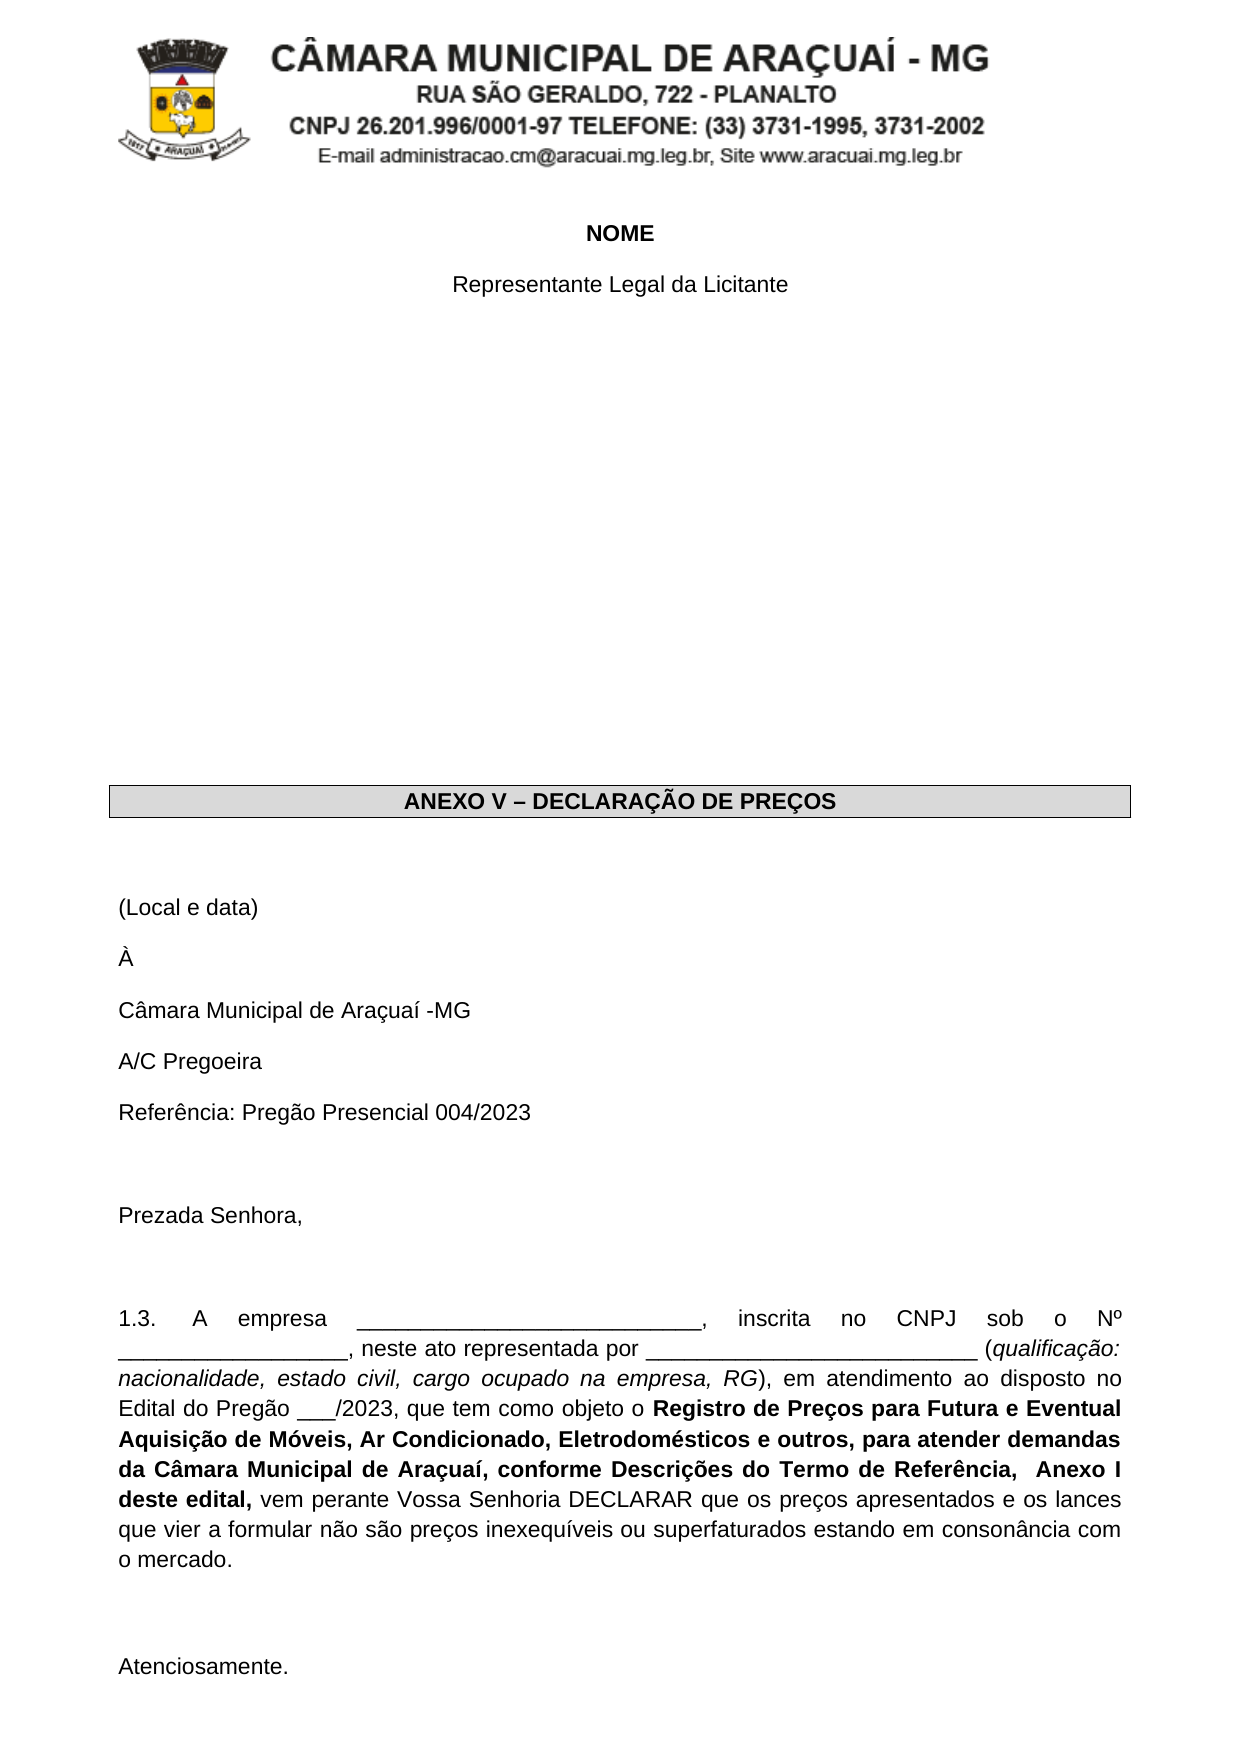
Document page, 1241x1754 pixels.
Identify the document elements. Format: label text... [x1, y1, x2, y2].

subtitle NOME [118, 220, 1122, 246]
picture [118, 37, 990, 169]
text Prezada Senhora, [118, 1202, 1122, 1228]
text À [118, 945, 1122, 972]
text (Local e data) [118, 894, 1122, 920]
text Referência: Pregão Presencial 004/2023 [118, 1099, 1122, 1126]
text Representante Legal da Licitante [118, 271, 1122, 298]
text A/C Pregoeira [118, 1048, 1122, 1074]
text Atenciosamente. [118, 1653, 1122, 1679]
list A empresa ___________________________, inscrita no CNPJ sob o Nº __________________, neste ato representada por __________________________ (qualificação: nacionalidade, estado civil, cargo ocupado na empresa, RG), em atendimento ao disposto no Edital do Pregão ___/2023, que tem como objeto o Registro de Preços para Futura e Eventual Aquisição de Móveis, Ar Condicionado, Eletrodomésticos e outros, para atender demandas da Câmara Municipal de Araçuaí, conforme Descrições do Termo de Referência, Anexo I deste edital, vem perante Vossa Senhoria DECLARAR que os preços apresentados e os lances que vier a formular não são preços inexequíveis ou superfaturados estando em consonância com o mercado. [118, 1305, 1122, 1573]
subtitle ANEXO V – DECLARAÇÃO DE PREÇOS [110, 786, 1130, 817]
text Câmara Municipal de Araçuaí -MG [118, 997, 1122, 1023]
